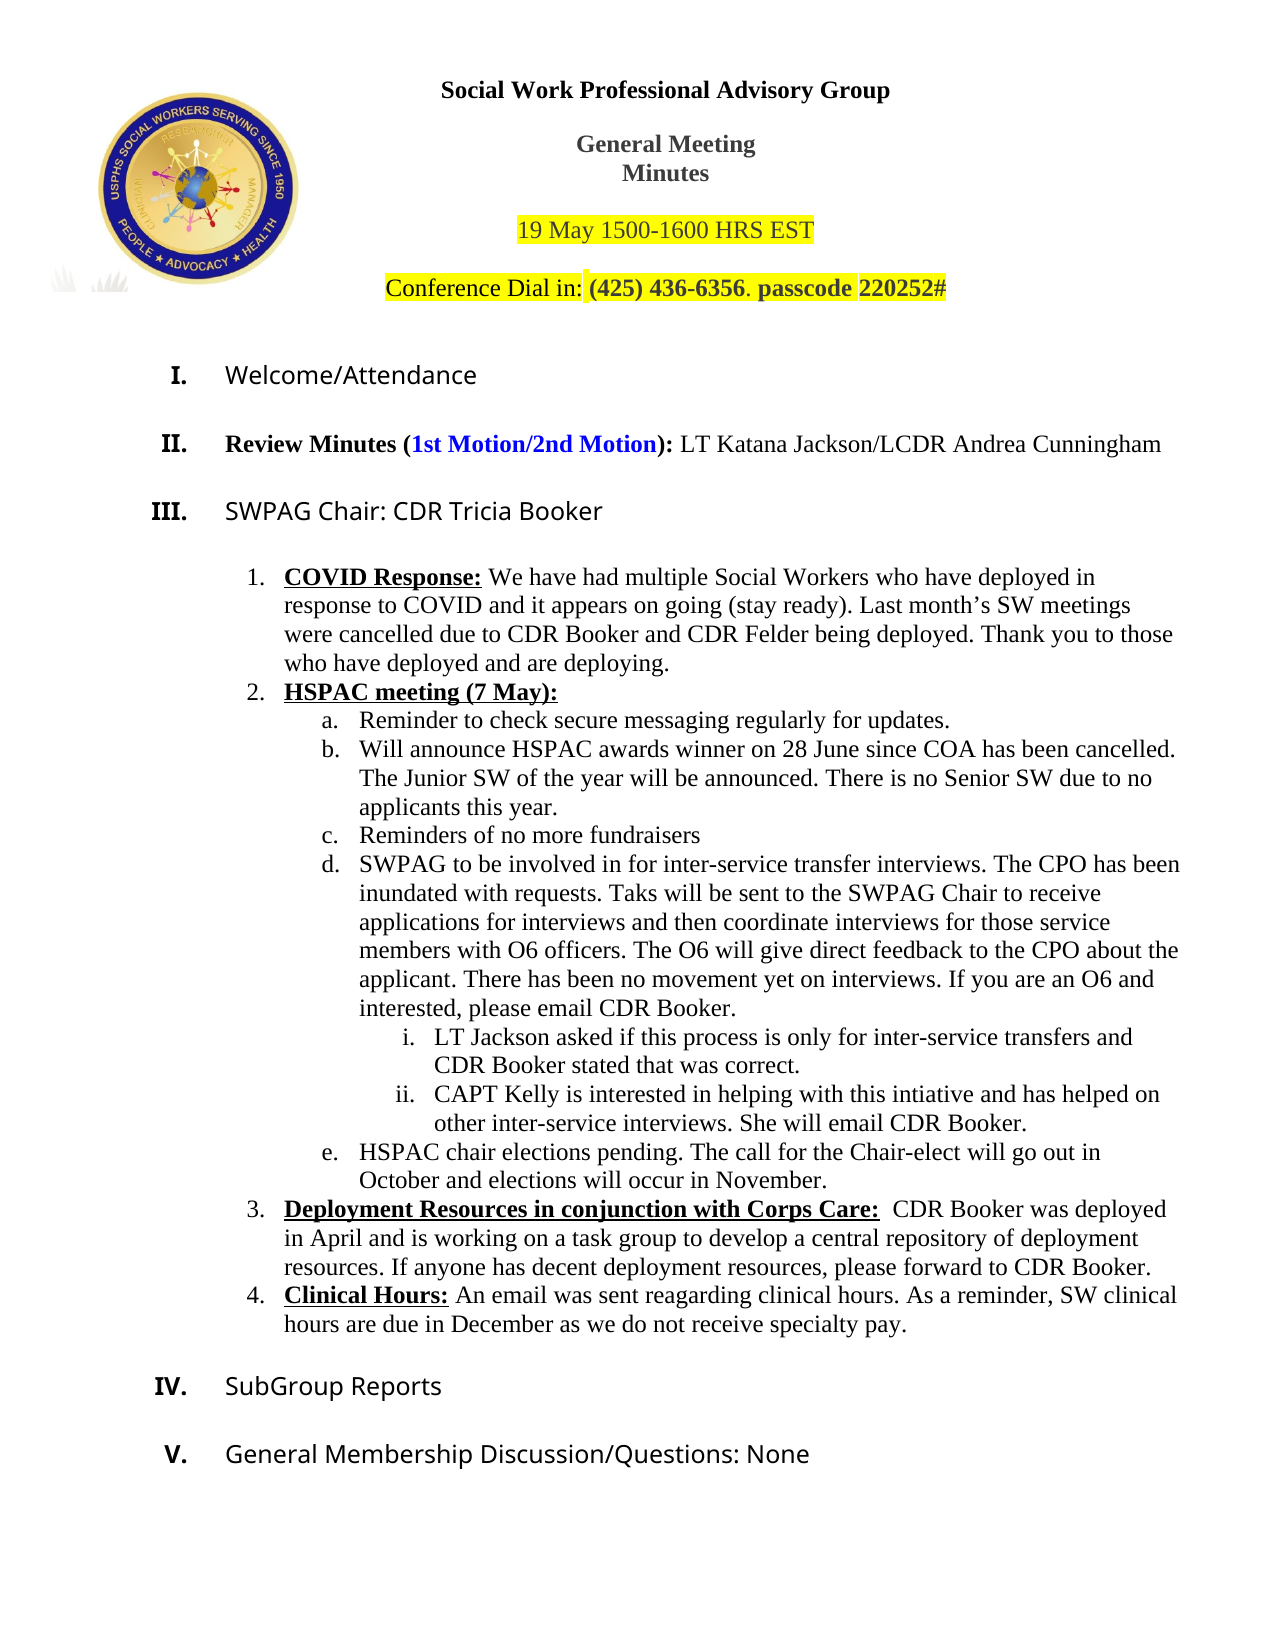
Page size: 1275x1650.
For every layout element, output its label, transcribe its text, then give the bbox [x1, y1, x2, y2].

list SWPAG to be involved in for inter-service transfer interviews. The CPO has been inundated with requests. Taks will be sent to the SWPAG Chair to receive applications for interviews and then coordinate interviews for those service members with O6 officers. The O6 will give direct feedback to the CPO about the applicant. There has been no movement yet on interviews. If you are an O6 and interested, please email CDR Booker. [321, 849, 1181, 1022]
list General Membership Discussion/Questions: None [187, 1437, 1181, 1471]
list Welcome/Attendance [187, 357, 1181, 391]
list SubGroup Reports [187, 1368, 1181, 1403]
list HSPAC chair elections pending. The call for the Chair-elect will go out in October and elections will occur in November. [321, 1137, 1181, 1194]
list SWPAG Chair: CDR Tricia Booker [187, 494, 1181, 528]
picture [51, 87, 340, 292]
list COVID Response: We have had multiple Social Workers who have deployed in response to COVID and it appears on going (stay ready). Last month’s SW meetings were cancelled due to CDR Booker and CDR Felder being deployed. Thank you to those who have deployed and are deploying. [246, 562, 1181, 677]
list LT Jackson asked if this process is only for inter-service transfers and CDR Booker stated that was correct. [415, 1022, 1181, 1079]
list Reminder to check secure messaging regularly for updates. [321, 706, 1181, 734]
list CAPT Kelly is interested in helping with this intiative and has helped on other inter-service interviews. She will email CDR Booker. [415, 1079, 1181, 1137]
list Clinical Hours: An email was sent reagarding clinical hours. As a reminder, SW clinical hours are due in December as we do not receive specialty pay. [246, 1281, 1181, 1338]
list HSPAC meeting (7 May): [246, 677, 1181, 706]
list Deployment Resources in conjunction with Corps Care: CDR Booker was deployed in April and is working on a task group to develop a central repository of deployment resources. If anyone has decent deployment resources, please forward to CDR Booker. [246, 1194, 1181, 1281]
list Reminders of no more fundraisers [321, 821, 1181, 849]
list Review Minutes (1st Motion/2nd Motion): LT Katana Jackson/LCDR Andrea Cunningham [187, 426, 1181, 459]
list Will announce HSPAC awards winner on 28 June since COA has been cancelled. The Junior SW of the year will be announced. There is no Senior SW due to no applicants this year. [321, 734, 1181, 821]
